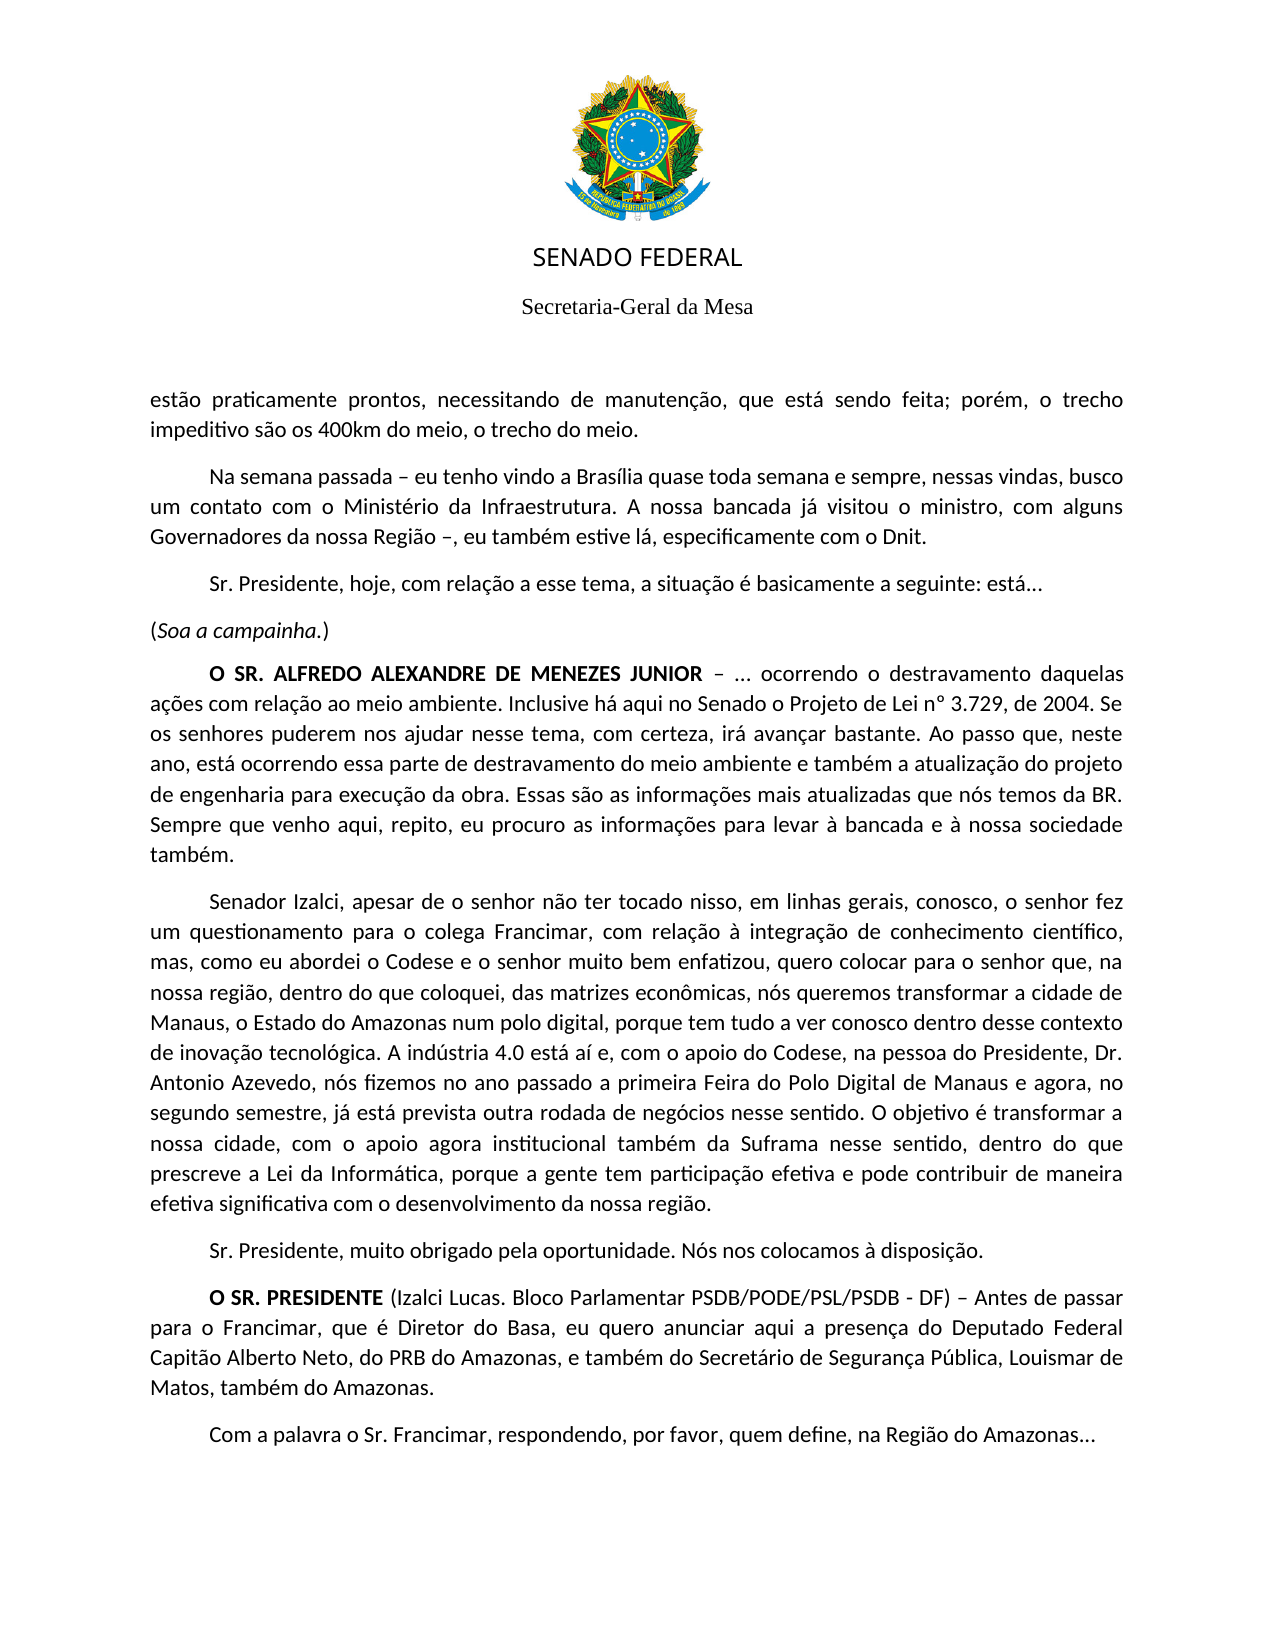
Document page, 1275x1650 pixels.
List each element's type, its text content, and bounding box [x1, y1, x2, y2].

text Com a palavra o Sr. Francimar, respondendo, por favor, quem define, na Região do Amazonas... [150, 1420, 1125, 1448]
text O SR. ALFREDO ALEXANDRE DE MENEZES JUNIOR – ... ocorrendo o destravamento daquelas ações com relação ao meio ambiente. Inclusive há aqui no Senado o Projeto de Lei nº 3.729, de 2004. Se os senhores puderem nos ajudar nesse tema, com certeza, irá avançar bastante. Ao passo que, neste ano, está ocorrendo essa parte de destravamento do meio ambiente e também a atualização do projeto de engenharia para execução da obra. Essas são as informações mais atualizadas que nós temos da BR. Sempre que venho aqui, repito, eu procuro as informações para levar à bancada e à nossa sociedade também. [150, 659, 1125, 868]
text Sr. Presidente, muito obrigado pela oportunidade. Nós nos colocamos à disposição. [150, 1236, 1125, 1264]
text (Soa a campainha.) [150, 616, 1125, 644]
text Na semana passada – eu tenho vindo a Brasília quase toda semana e sempre, nessas vindas, busco um contato com o Ministério da Infraestrutura. A nossa bancada já visitou o ministro, com alguns Governadores da nossa Região –, eu também estive lá, especificamente com o Dnit. [150, 462, 1125, 551]
text Senador Izalci, apesar de o senhor não ter tocado nisso, em linhas gerais, conosco, o senhor fez um questionamento para o colega Francimar, com relação à integração de conhecimento científico, mas, como eu abordei o Codese e o senhor muito bem enfatizou, quero colocar para o senhor que, na nossa região, dentro do que coloquei, das matrizes econômicas, nós queremos transformar a cidade de Manaus, o Estado do Amazonas num polo digital, porque tem tudo a ver conosco dentro desse contexto de inovação tecnológica. A indústria 4.0 está aí e, com o apoio do Codese, na pessoa do Presidente, Dr. Antonio Azevedo, nós fizemos no ano passado a primeira Feira do Polo Digital de Manaus e agora, no segundo semestre, já está prevista outra rodada de negócios nesse sentido. O objetivo é transformar a nossa cidade, com o apoio agora institucional também da Suframa nesse sentido, dentro do que prescreve a Lei da Informática, porque a gente tem participação efetiva e pode contribuir de maneira efetiva significativa com o desenvolvimento da nossa região. [150, 887, 1125, 1217]
picture [564, 75, 711, 221]
text O SR. PRESIDENTE (Izalci Lucas. Bloco Parlamentar PSDB/PODE/PSL/PSDB - DF) – Antes de passar para o Francimar, que é Diretor do Basa, eu quero anunciar aqui a presença do Deputado Federal Capitão Alberto Neto, do PRB do Amazonas, e também do Secretário de Segurança Pública, Louismar de Matos, também do Amazonas. [150, 1283, 1125, 1402]
text Sr. Presidente, hoje, com relação a esse tema, a situação é basicamente a seguinte: está... [150, 569, 1125, 597]
